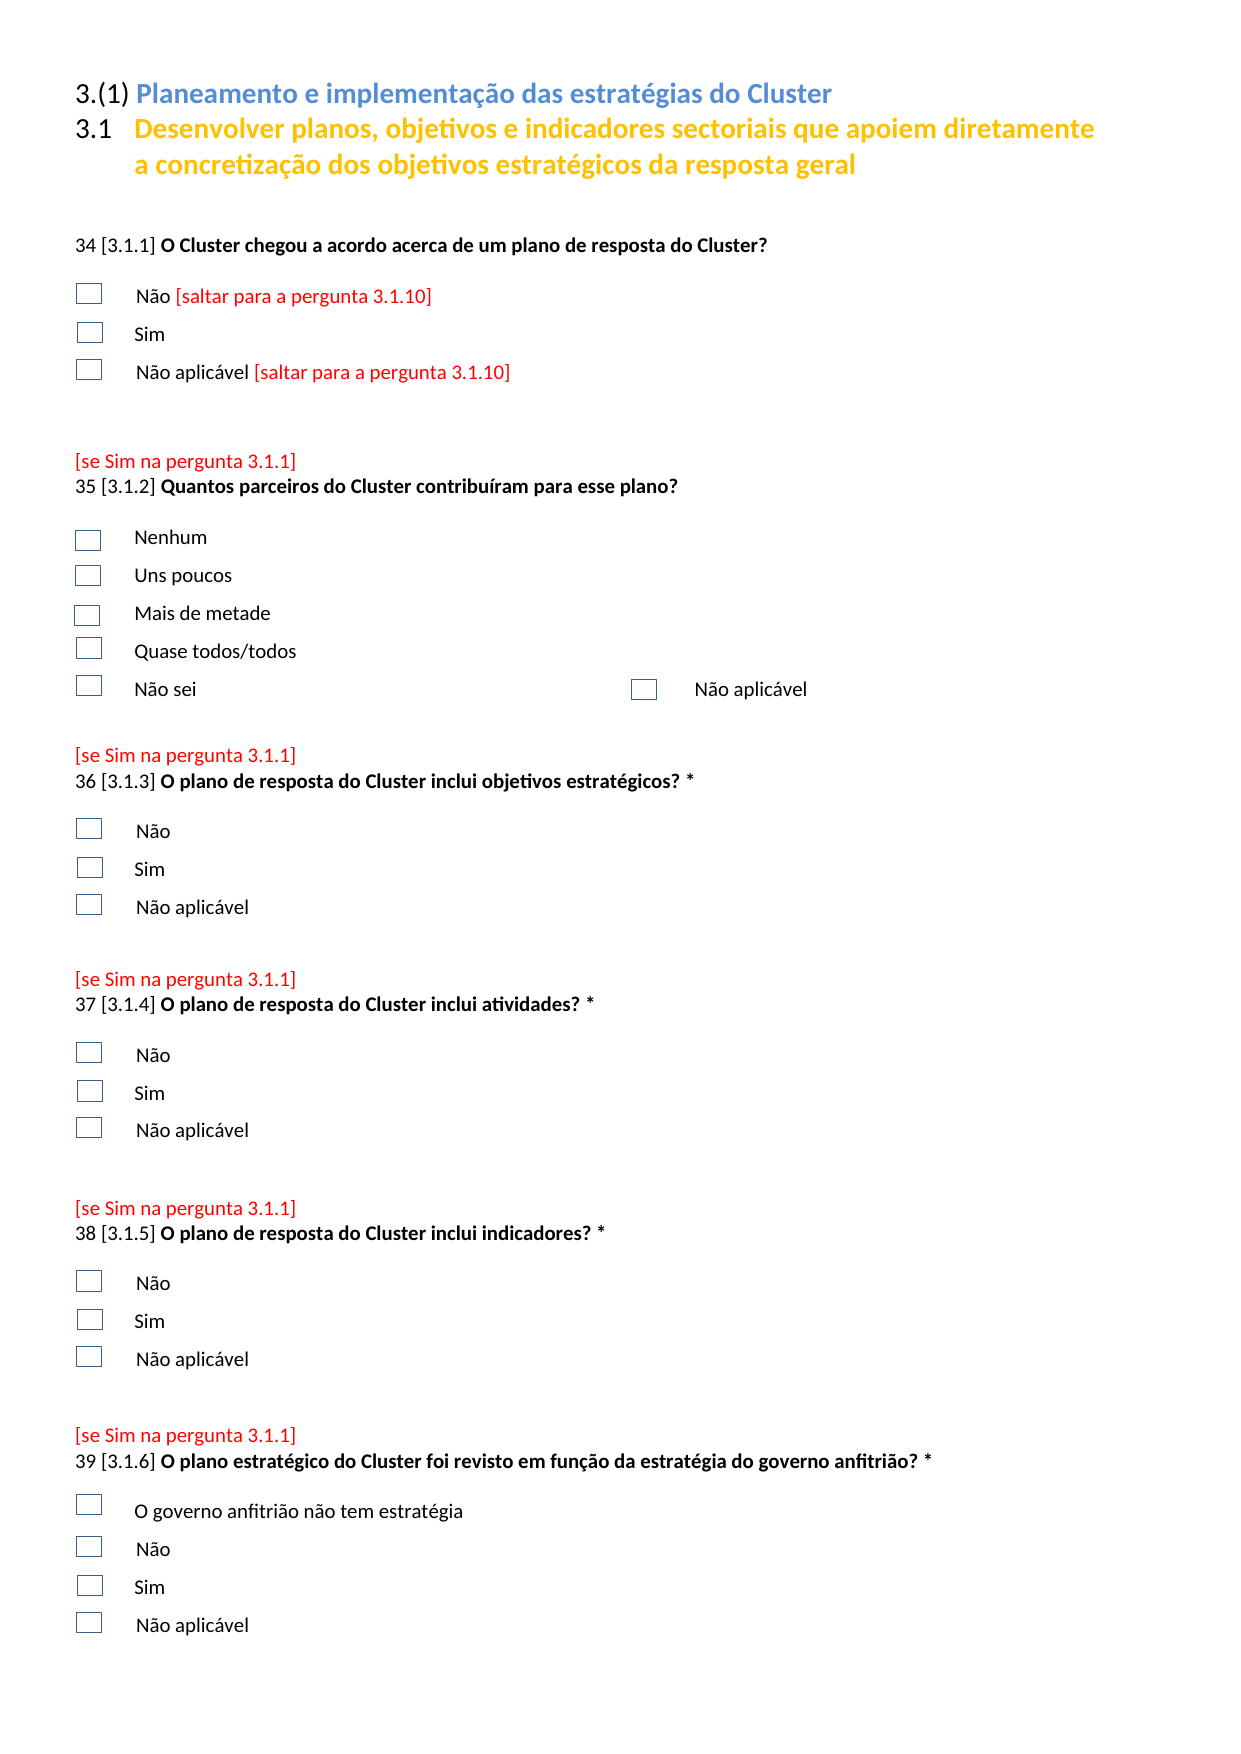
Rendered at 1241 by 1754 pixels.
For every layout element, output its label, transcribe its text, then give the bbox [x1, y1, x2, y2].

text 36 [3.1.3] O plano de resposta do Cluster inclui objetivos estratégicos? * [75, 768, 1109, 793]
text Não [75, 1536, 1165, 1562]
text Sim [75, 1308, 1165, 1334]
text [se Sim na pergunta 3.1.1] [75, 448, 1165, 473]
text Não sei Não aplicável [134, 676, 1165, 701]
text [se Sim na pergunta 3.1.1] [75, 743, 1165, 768]
text Não aplicável [saltar para a pergunta 3.1.10] [75, 359, 1165, 385]
text Nenhum [134, 524, 1165, 550]
text Sim [75, 1574, 1165, 1600]
text Não [75, 1271, 1165, 1296]
text [se Sim na pergunta 3.1.1] [75, 966, 1165, 991]
text [se Sim na pergunta 3.1.1] [75, 1423, 1165, 1448]
text Sim [75, 856, 1165, 882]
text Quase todos/todos [134, 638, 1165, 663]
text 3.1 Desenvolver planos, objetivos e indicadores sectoriais que apoiem diretamente a concretização dos objetivos estratégicos da resposta geral [75, 111, 1109, 182]
text 39 [3.1.6] O plano estratégico do Cluster foi revisto em função da estratégia do governo anfitrião? * [75, 1448, 1109, 1473]
text Mais de metade [134, 600, 1165, 626]
text 35 [3.1.2] Quantos parceiros do Cluster contribuíram para esse plano? [75, 473, 1165, 499]
text Não aplicável [75, 894, 1109, 920]
text 38 [3.1.5] O plano de resposta do Cluster inclui indicadores? * [75, 1220, 1109, 1245]
text [se Sim na pergunta 3.1.1] [75, 1195, 1165, 1220]
text Não [75, 1042, 1165, 1067]
text 34 [3.1.1] O Cluster chegou a acordo acerca de um plano de resposta do Cluster? [75, 233, 1165, 258]
text Não aplicável [75, 1118, 1109, 1143]
text Não aplicável [75, 1346, 1109, 1372]
text 3.(1) Planeamento e implementação das estratégias do Cluster [75, 75, 1109, 111]
text 37 [3.1.4] O plano de resposta do Cluster inclui atividades? * [75, 991, 1109, 1016]
text Uns poucos [134, 562, 1165, 588]
text Sim [75, 1080, 1165, 1105]
text O governo anfitrião não tem estratégia [134, 1498, 1165, 1524]
text Não [75, 818, 1165, 844]
text Não [saltar para a pergunta 3.1.10] [75, 283, 1165, 309]
text Não aplicável [75, 1612, 1109, 1638]
text Sim [75, 321, 1165, 347]
